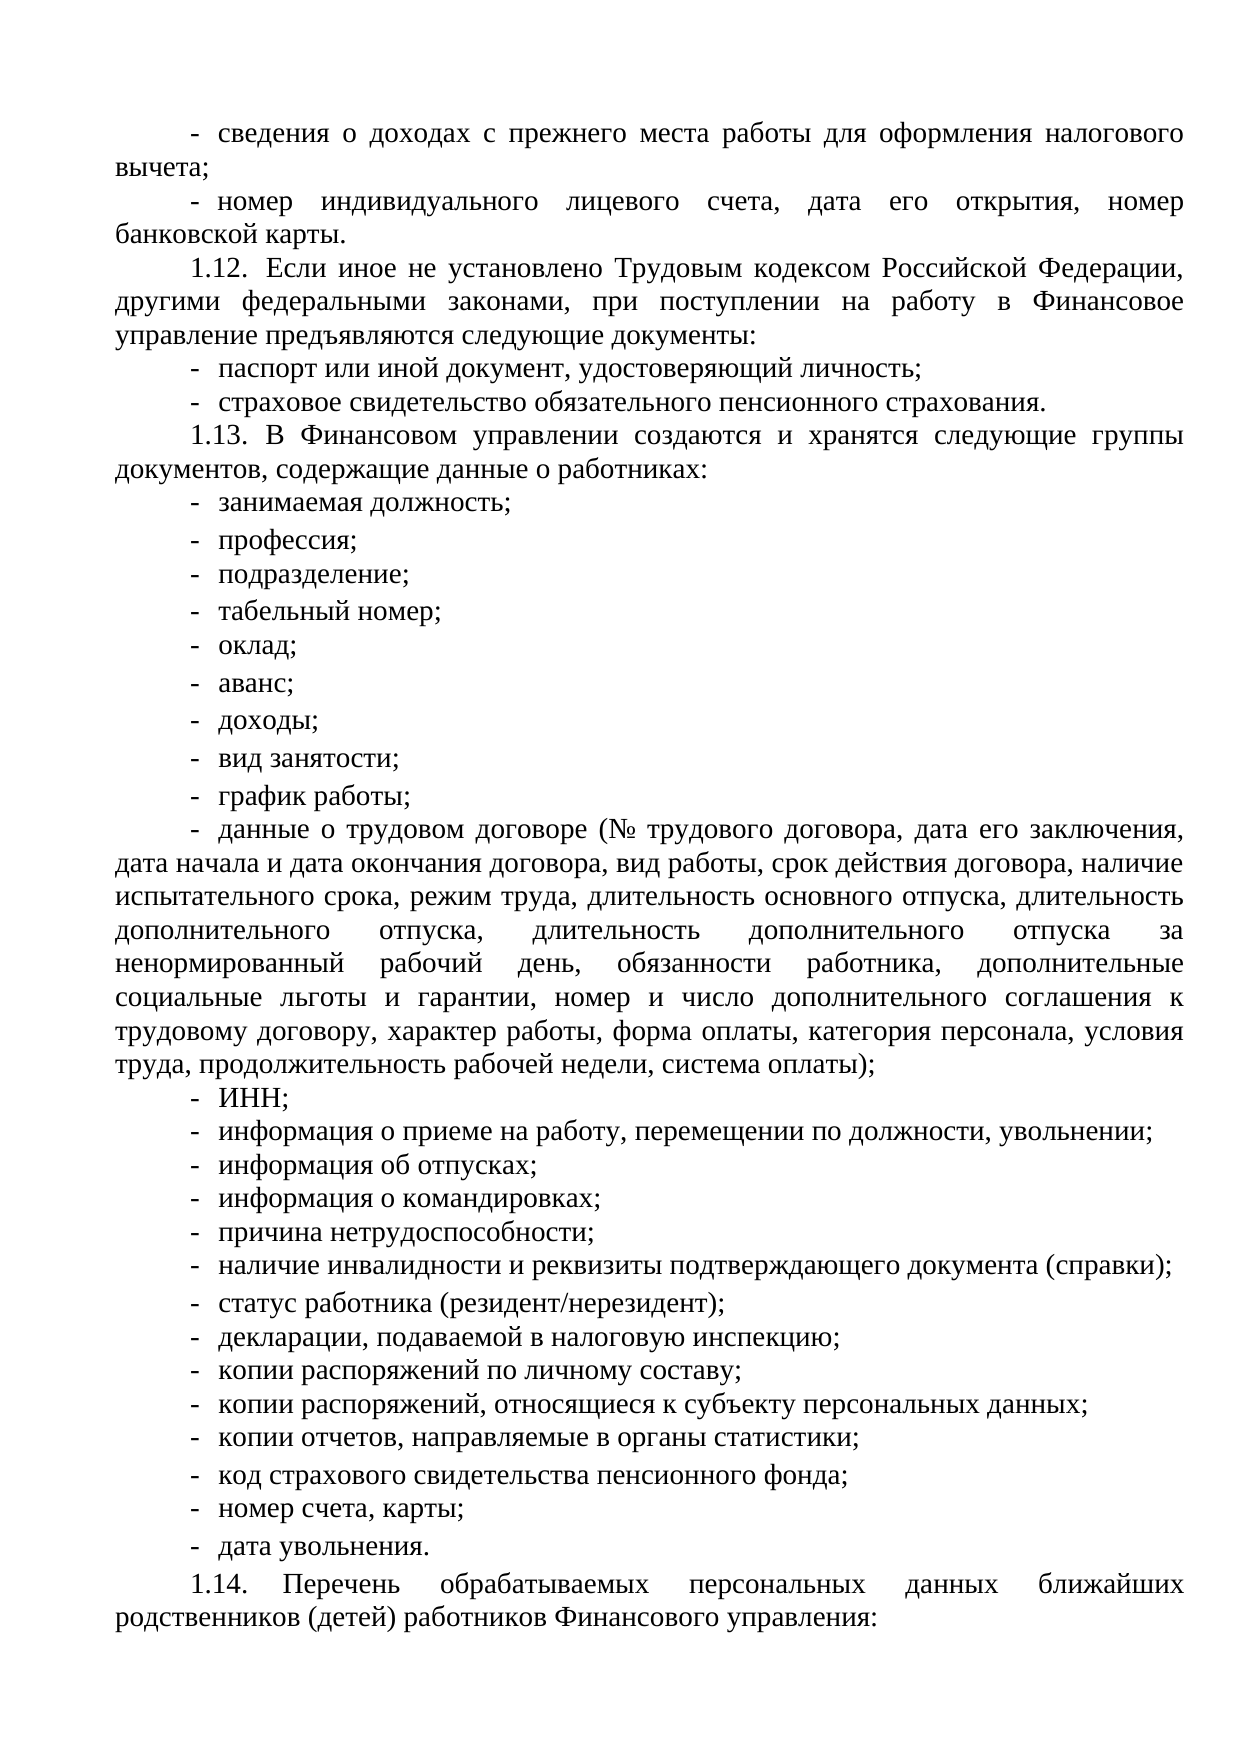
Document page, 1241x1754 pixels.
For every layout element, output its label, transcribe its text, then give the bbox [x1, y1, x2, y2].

list паспорт или иной документ, удостоверяющий личность; [115, 350, 1185, 384]
list информация о приеме на работу, перемещении по должности, увольнении; [115, 1113, 1185, 1147]
list номер счета, карты; [115, 1491, 1185, 1524]
list подразделение; [115, 556, 1185, 589]
list наличие инвалидности и реквизиты подтверждающего документа (справки); [115, 1247, 1185, 1281]
list табельный номер; [115, 593, 1185, 627]
list профессия; [115, 522, 1185, 556]
list код страхового свидетельства пенсионного фонда; [115, 1457, 1185, 1491]
list копии отчетов, направляемые в органы статистики; [115, 1419, 1185, 1453]
list статус работника (резидент/нерезидент); [115, 1285, 1185, 1319]
list данные о трудовом договоре (№ трудового договора, дата его заключения, дата начала и дата окончания договора, вид работы, срок действия договора, наличие испытательного срока, режим труда, длительность основного отпуска, длительность дополнительного отпуска, длительность дополнительного отпуска за ненормированный рабочий день, обязанности работника, дополнительные социальные льготы и гарантии, номер и число дополнительного соглашения к трудовому договору, характер работы, форма оплаты, категория персонала, условия труда, продолжительность рабочей недели, система оплаты); [115, 811, 1185, 1080]
list информация об отпусках; [115, 1147, 1185, 1180]
list В Финансовом управлении создаются и хранятся следующие группы документов, содержащие данные о работниках: [115, 417, 1185, 484]
list Если иное не установлено Трудовым кодексом Российской Федерации, другими федеральными законами, при поступлении на работу в Финансовое управление предъявляются следующие документы: [115, 250, 1185, 350]
list дата увольнения. [115, 1528, 1185, 1562]
list номер индивидуального лицевого счета, дата его открытия, номер банковской карты. [115, 183, 1185, 250]
list вид занятости; [115, 740, 1185, 774]
list занимаемая должность; [115, 484, 1185, 518]
list страховое свидетельство обязательного пенсионного страхования. [115, 384, 1185, 417]
list доходы; [115, 702, 1185, 736]
list причина нетрудоспособности; [115, 1214, 1185, 1247]
list копии распоряжений, относящиеся к субъекту персональных данных; [115, 1386, 1185, 1419]
list копии распоряжений по личному составу; [115, 1352, 1185, 1386]
list график работы; [115, 778, 1185, 811]
list оклад; [115, 627, 1185, 661]
list декларации, подаваемой в налоговую инспекцию; [115, 1319, 1185, 1352]
list ИНН; [115, 1080, 1185, 1113]
list информация о командировках; [115, 1180, 1185, 1214]
list аванс; [115, 665, 1185, 698]
list сведения о доходах с прежнего места работы для оформления налогового вычета; [115, 116, 1185, 183]
list Перечень обрабатываемых персональных данных ближайших родственников (детей) работников Финансового управления: [115, 1566, 1185, 1633]
